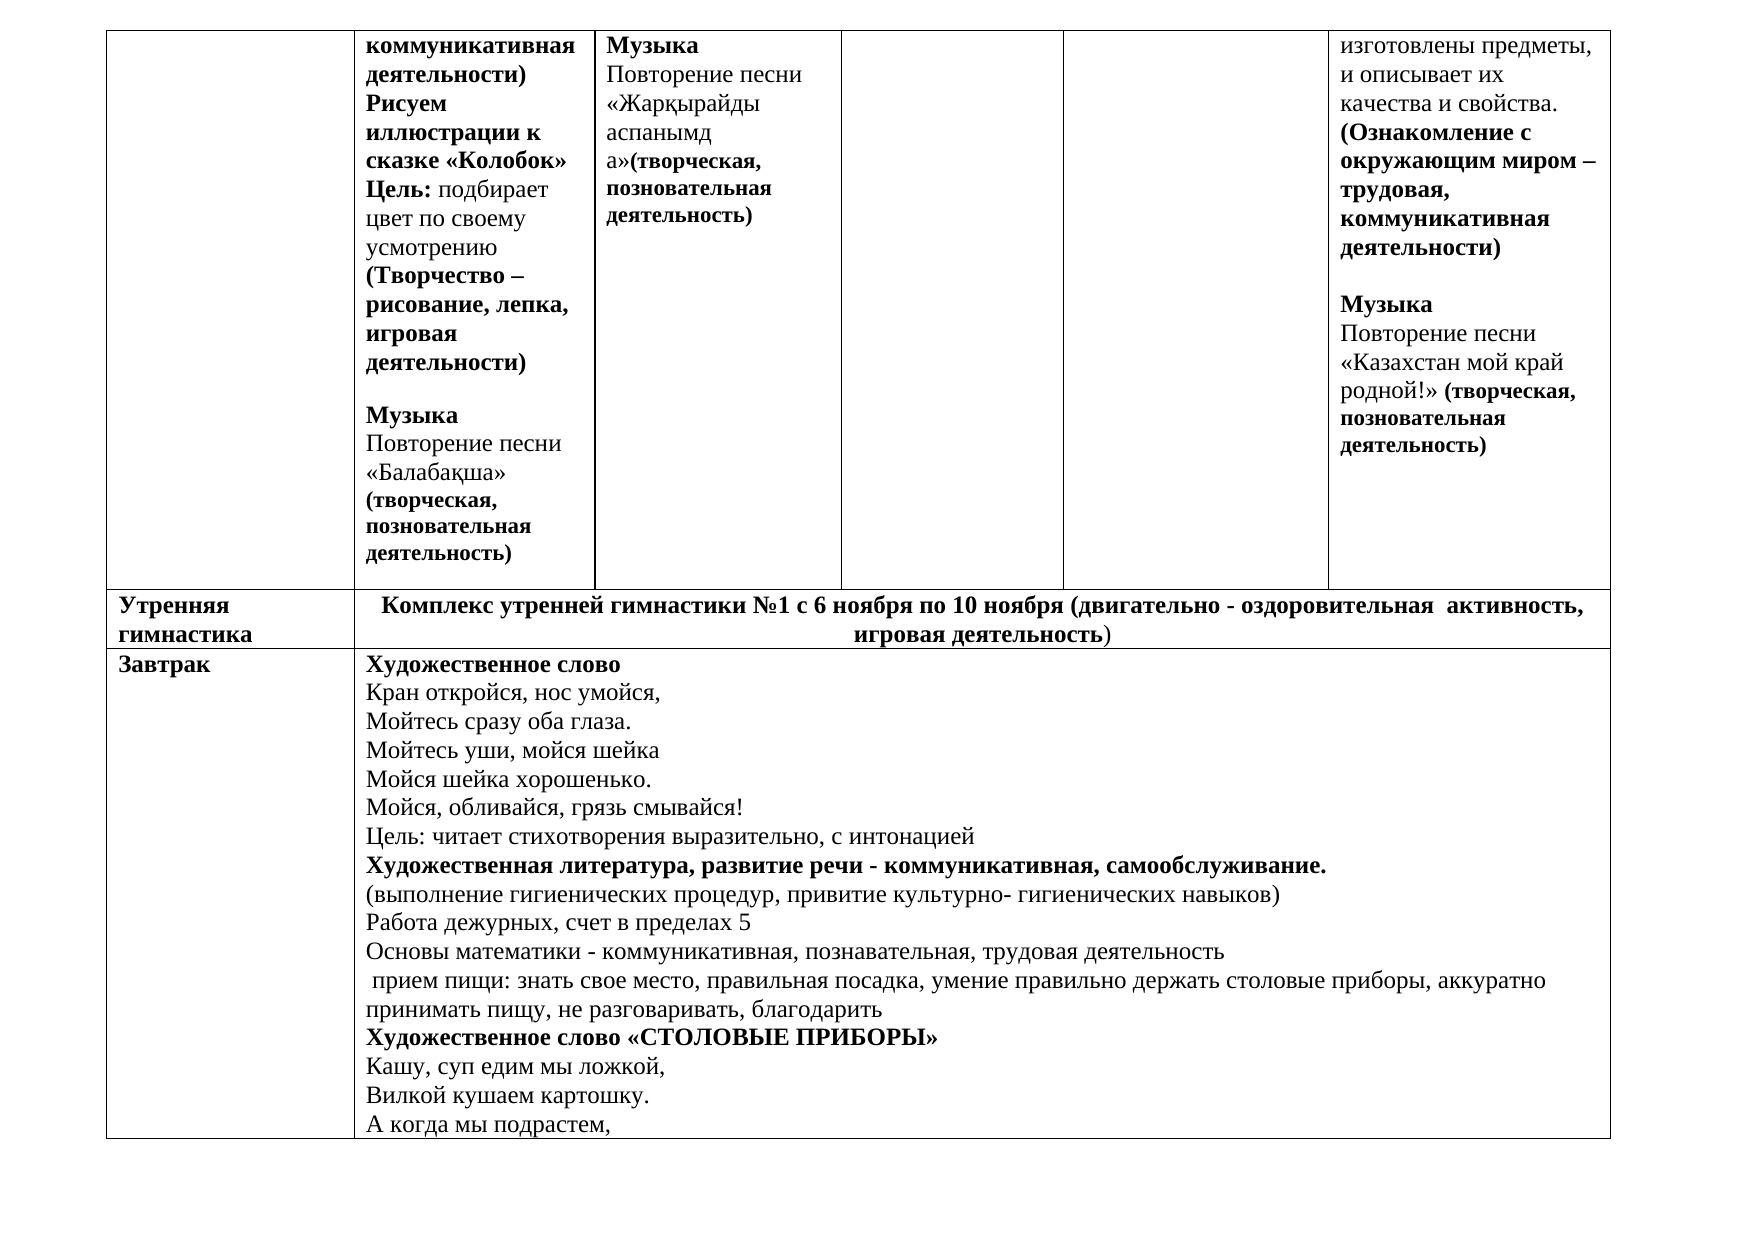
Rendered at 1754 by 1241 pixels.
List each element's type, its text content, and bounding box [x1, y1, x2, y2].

table_cell Комплекс утренней гимнастики №1 с 6 ноября по 10 ноября (двигательно - оздоровительная активность, игровая деятельность) [355, 590, 1610, 648]
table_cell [107, 31, 354, 589]
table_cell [842, 31, 1063, 589]
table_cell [596, 31, 841, 589]
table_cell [1064, 31, 1328, 589]
table_cell Утренняя гимнастика [107, 590, 354, 648]
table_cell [355, 649, 1610, 1137]
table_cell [355, 31, 594, 589]
table_cell Завтрак [107, 649, 354, 1137]
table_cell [1329, 31, 1610, 589]
